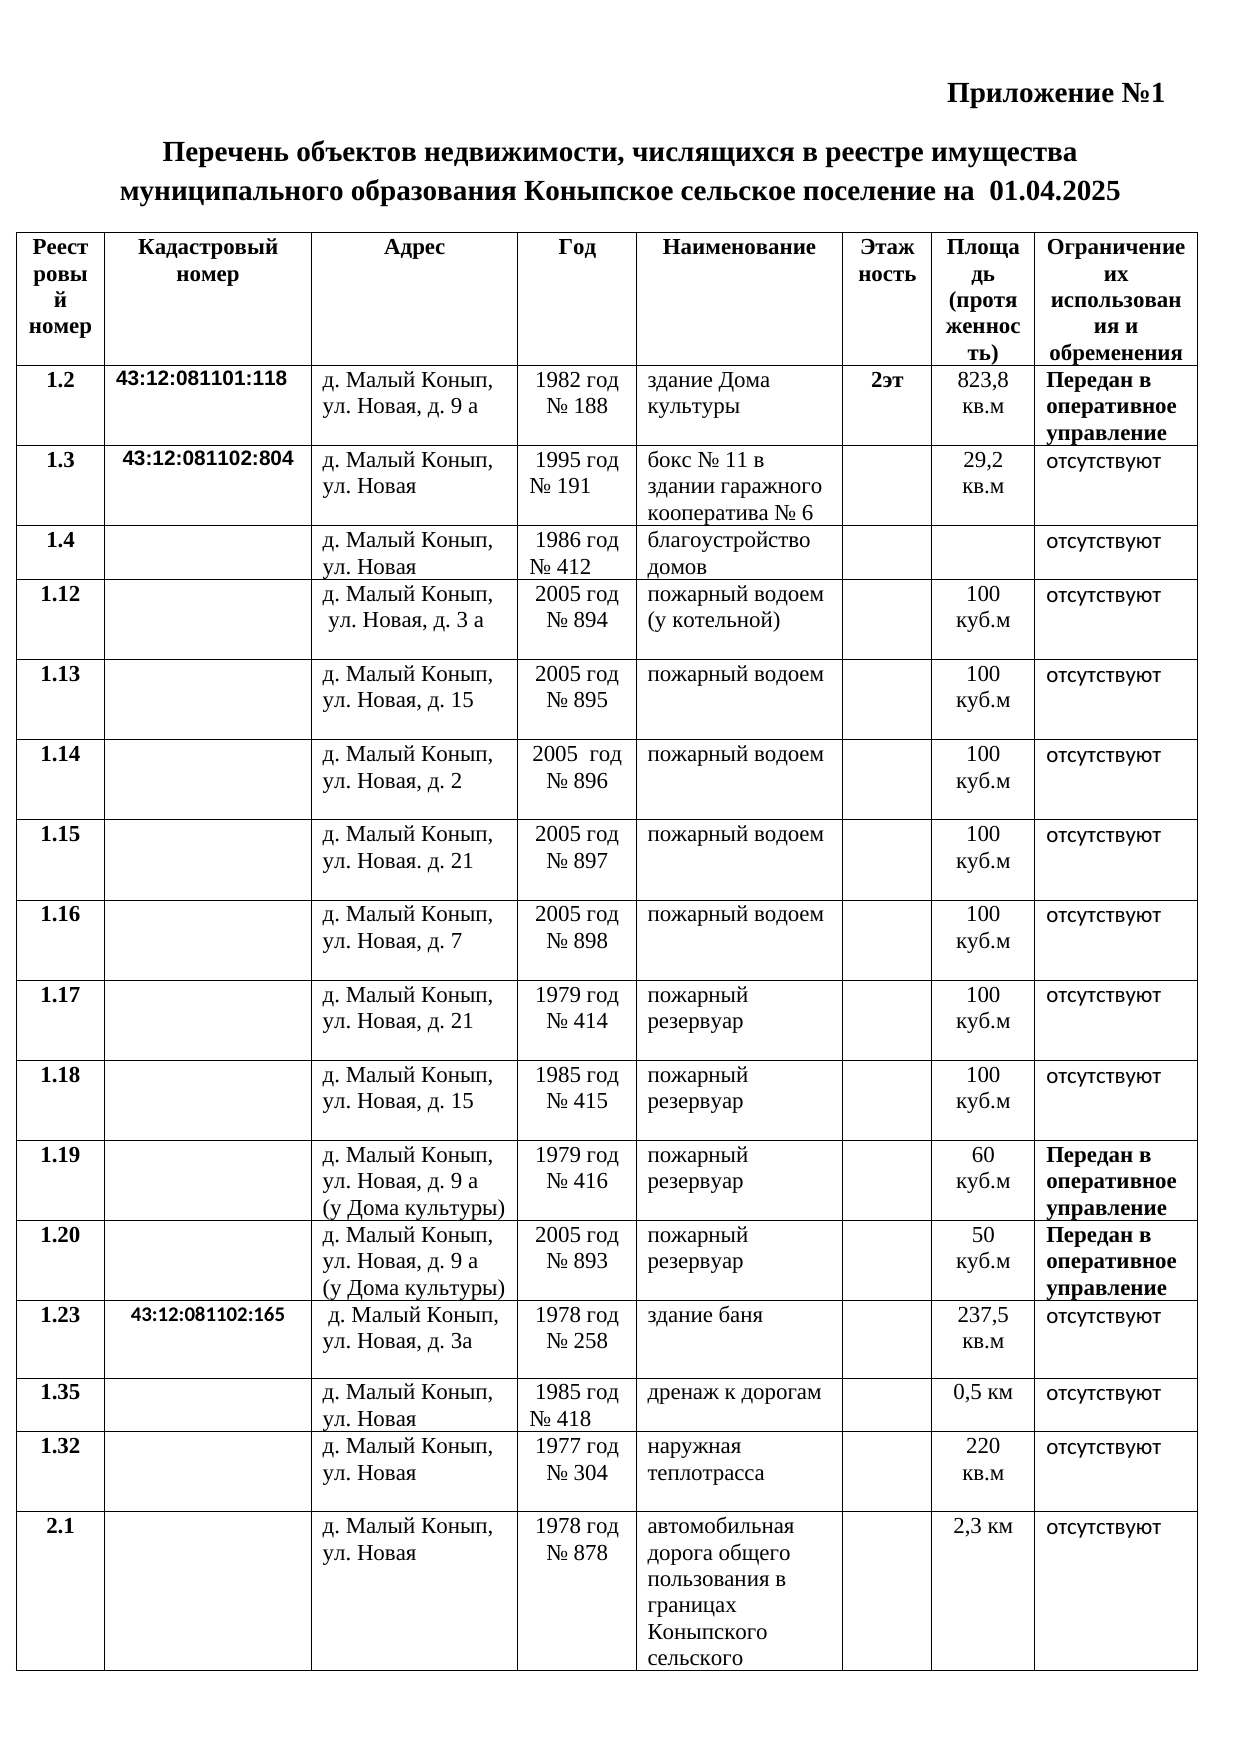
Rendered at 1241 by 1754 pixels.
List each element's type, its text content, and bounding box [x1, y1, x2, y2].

table_cell 100 куб.м [932, 660, 1034, 739]
table_cell 1982 год № 188 [518, 366, 636, 445]
table_cell [105, 981, 311, 1060]
table_cell 100 куб.м [932, 820, 1034, 899]
table_cell д. Малый Конып, ул. Новая, д. 2 [312, 740, 517, 819]
table_cell 2005 год № 894 [518, 580, 636, 659]
table_cell 2эт [843, 366, 931, 445]
table_cell Передан в оперативное управление [1035, 1221, 1197, 1300]
table_cell 1.35 [17, 1379, 104, 1431]
table_cell 220 кв.м [932, 1432, 1034, 1511]
table_cell [843, 580, 931, 659]
table_cell 60 куб.м [932, 1141, 1034, 1220]
table_cell наружная теплотрасса [637, 1432, 842, 1511]
table_cell [843, 820, 931, 899]
table_cell пожарный резервуар [637, 981, 842, 1060]
table_cell отсутствуют [1035, 1061, 1197, 1140]
table_cell [105, 1141, 311, 1220]
table_cell д. Малый Конып, ул. Новая, д. 3 а [312, 580, 517, 659]
table_cell [843, 526, 931, 579]
table_cell 1.16 [17, 901, 104, 979]
table_cell 1.32 [17, 1432, 104, 1511]
text Приложение №1 [75, 75, 1165, 108]
table_cell 1.14 [17, 740, 104, 819]
table_cell пожарный резервуар [637, 1141, 842, 1220]
table_header Этажность [843, 233, 931, 365]
table_cell д. Малый Конып, ул. Новая, д. 15 [312, 1061, 517, 1140]
table_cell 1.13 [17, 660, 104, 739]
table_cell 43:12:081101:118 [105, 366, 311, 445]
table_cell [843, 1432, 931, 1511]
table_cell [105, 740, 311, 819]
table_cell пожарный водоем [637, 820, 842, 899]
table_cell [932, 526, 1034, 579]
table_cell 1979 год № 416 [518, 1141, 636, 1220]
table_cell Передан в оперативное управление [1035, 366, 1197, 445]
table_cell отсутствуют [1035, 740, 1197, 819]
table_cell отсутствуют [1035, 446, 1197, 525]
table_cell 2005 год № 895 [518, 660, 636, 739]
table_cell 29,2 кв.м [932, 446, 1034, 525]
table_cell д. Малый Конып, ул. Новая, д. 21 [312, 981, 517, 1060]
table_cell отсутствуют [1035, 981, 1197, 1060]
table_cell Передан в оперативное управление [1035, 1141, 1197, 1220]
table_cell д. Малый Конып, ул. Новая, д. 9 а (у Дома культуры) [312, 1221, 517, 1300]
table_cell д. Малый Конып, ул. Новая, д. 9 а [312, 366, 517, 445]
table_cell 2.1 [17, 1512, 104, 1670]
table_cell [843, 981, 931, 1060]
table_header Адрес [312, 233, 517, 365]
table_cell [843, 660, 931, 739]
table_cell пожарный водоем [637, 740, 842, 819]
table_cell д. Малый Конып, ул. Новая, д. 9 а (у Дома культуры) [312, 1141, 517, 1220]
table_cell 1.12 [17, 580, 104, 659]
table_cell здание Дома культуры [637, 366, 842, 445]
table_cell здание баня [637, 1301, 842, 1377]
table_cell [105, 580, 311, 659]
table_cell отсутствуют [1035, 901, 1197, 979]
table_cell [843, 740, 931, 819]
table_cell дренаж к дорогам [637, 1379, 842, 1431]
table_cell 1979 год № 414 [518, 981, 636, 1060]
table_cell 1.19 [17, 1141, 104, 1220]
table_cell [105, 660, 311, 739]
table_cell 237,5 кв.м [932, 1301, 1034, 1377]
table_cell 1.20 [17, 1221, 104, 1300]
table_cell д. Малый Конып, ул. Новая [312, 1379, 517, 1431]
table_cell 2005 год № 897 [518, 820, 636, 899]
table_cell 2005 год № 893 [518, 1221, 636, 1300]
table_cell отсутствуют [1035, 1432, 1197, 1511]
table_cell отсутствуют [1035, 526, 1197, 579]
table_cell 1.15 [17, 820, 104, 899]
table_cell [105, 1379, 311, 1431]
table_cell пожарный резервуар [637, 1221, 842, 1300]
table_cell отсутствуют [1035, 1379, 1197, 1431]
table_cell 100 куб.м [932, 740, 1034, 819]
table_cell д. Малый Конып, ул. Новая. д. 21 [312, 820, 517, 899]
table_cell д. Малый Конып, ул. Новая [312, 526, 517, 579]
table_cell [843, 1221, 931, 1300]
table_cell [105, 820, 311, 899]
table_cell 2005 год № 898 [518, 901, 636, 979]
table_cell 2005 год № 896 [518, 740, 636, 819]
table_cell [105, 526, 311, 579]
table_cell 43:12:081102:165 [105, 1301, 311, 1377]
table_cell благоустройство домов [637, 526, 842, 579]
table_cell 100 куб.м [932, 981, 1034, 1060]
table_cell д. Малый Конып, ул. Новая, д. 3а [312, 1301, 517, 1377]
table_cell [105, 1432, 311, 1511]
table_header Кадастровый номер [105, 233, 311, 365]
table_cell отсутствуют [1035, 1512, 1197, 1670]
table_cell 2,3 км [932, 1512, 1034, 1670]
table_header Ограничение их использования и обременения [1035, 233, 1197, 365]
table_cell пожарный резервуар [637, 1061, 842, 1140]
table_cell [105, 1221, 311, 1300]
table_cell 1978 год № 878 [518, 1512, 636, 1670]
table_cell [843, 901, 931, 979]
table_cell отсутствуют [1035, 1301, 1197, 1377]
table_cell 1985 год № 418 [518, 1379, 636, 1431]
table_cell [312, 1512, 517, 1670]
table_cell д. Малый Конып, ул. Новая [312, 446, 517, 525]
table_cell 1985 год № 415 [518, 1061, 636, 1140]
table_cell отсутствуют [1035, 820, 1197, 899]
table_cell бокс № 11 в здании гаражного кооператива № 6 [637, 446, 842, 525]
table_cell 100 куб.м [932, 901, 1034, 979]
table_header Год [518, 233, 636, 365]
table_cell 1.2 [17, 366, 104, 445]
table_cell д. Малый Конып, ул. Новая, д. 7 [312, 901, 517, 979]
text Перечень объектов недвижимости, числящихся в реестре имущества муниципального образования Коныпское сельское поселение на 01.04.2025 [75, 134, 1165, 206]
table_cell [105, 1512, 311, 1670]
table_cell 1978 год № 258 [518, 1301, 636, 1377]
table_cell [843, 1061, 931, 1140]
table_cell 0,5 км [932, 1379, 1034, 1431]
table_cell 1.23 [17, 1301, 104, 1377]
table_cell 100 куб.м [932, 580, 1034, 659]
table_cell отсутствуют [1035, 660, 1197, 739]
table_cell [843, 1379, 931, 1431]
table_cell 1995 год № 191 [518, 446, 636, 525]
table_cell [843, 446, 931, 525]
table_cell 100 куб.м [932, 1061, 1034, 1140]
table_cell [843, 1141, 931, 1220]
table_cell 1.17 [17, 981, 104, 1060]
table_cell 1.4 [17, 526, 104, 579]
table_cell [843, 1301, 931, 1377]
table_header Реестровый номер [17, 233, 104, 365]
table_cell [105, 1061, 311, 1140]
table_cell [105, 901, 311, 979]
table_cell 43:12:081102:804 [105, 446, 311, 525]
table_cell 1977 год № 304 [518, 1432, 636, 1511]
table_cell [843, 1512, 931, 1670]
table_header Площадь (протяженность) [932, 233, 1034, 365]
table_cell пожарный водоем [637, 901, 842, 979]
table_cell пожарный водоем (у котельной) [637, 580, 842, 659]
table_cell 1.3 [17, 446, 104, 525]
table_header Наименование [637, 233, 842, 365]
table_cell отсутствуют [1035, 580, 1197, 659]
table_cell 1986 год № 412 [518, 526, 636, 579]
table_cell д. Малый Конып, ул. Новая [312, 1432, 517, 1511]
table_cell 50 куб.м [932, 1221, 1034, 1300]
table_cell д. Малый Конып, ул. Новая, д. 15 [312, 660, 517, 739]
table_cell пожарный водоем [637, 660, 842, 739]
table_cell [637, 1512, 842, 1670]
table_cell 1.18 [17, 1061, 104, 1140]
table_cell 823,8 кв.м [932, 366, 1034, 445]
